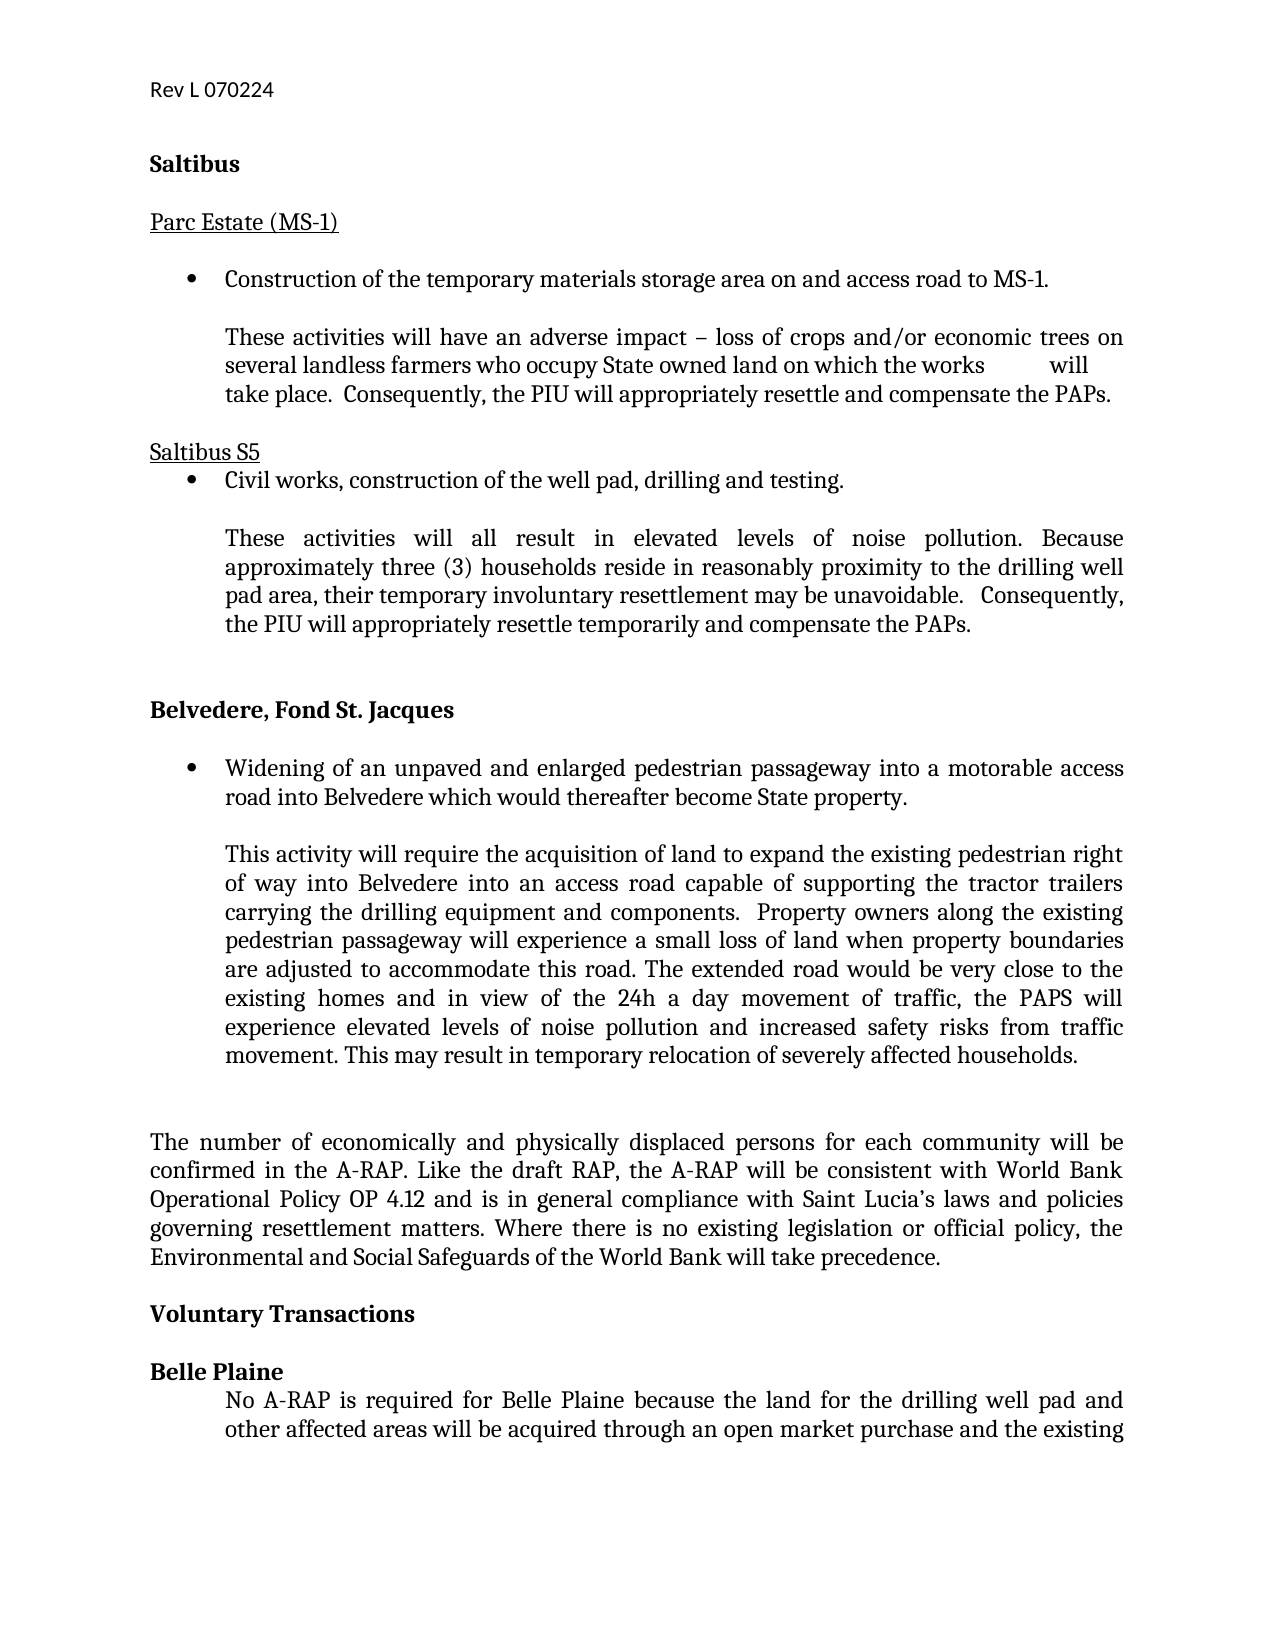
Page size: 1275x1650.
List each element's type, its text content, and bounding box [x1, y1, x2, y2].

list Civil works, construction of the well pad, drilling and testing. [187, 466, 1125, 495]
text Saltibus [150, 150, 1125, 179]
text Voluntary Transactions [150, 1300, 1125, 1329]
text Parc Estate (MS-1) [150, 207, 1125, 236]
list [225, 1386, 1125, 1444]
text This activity will require the acquisition of land to expand the existing pedestrian right of way into Belvedere into an access road capable of supporting the tractor trailers carrying the drilling equipment and components. Property owners along the existing pedestrian passageway will experience a small loss of land when property boundaries are adjusted to accommodate this road. The extended road would be very close to the existing homes and in view of the 24h a day movement of traffic, the PAPS will experience elevated levels of noise pollution and increased safety risks from traffic movement. This may result in temporary relocation of severely affected households. [225, 840, 1125, 1070]
list Widening of an unpaved and enlarged pedestrian passageway into a motorable access road into Belvedere which would thereafter become State property. [187, 754, 1125, 811]
list Construction of the temporary materials storage area on and access road to MS-1. [187, 265, 1125, 294]
text These activities will have an adverse impact – loss of crops and/or economic trees on several landless farmers who occupy State owned land on which the works will take place. Consequently, the PIU will appropriately resettle and compensate the PAPs. [225, 322, 1125, 409]
text Belvedere, Fond St. Jacques [150, 696, 1125, 725]
text These activities will all result in elevated levels of noise pollution. Because approximately three (3) households reside in reasonably proximity to the drilling well pad area, their temporary involuntary resettlement may be unavoidable. Consequently, the PIU will appropriately resettle temporarily and compensate the PAPs. [225, 524, 1125, 639]
text Belle Plaine [150, 1357, 1125, 1386]
text Saltibus S5 [150, 437, 1125, 466]
text The number of economically and physically displaced persons for each community will be confirmed in the A-RAP. Like the draft RAP, the A-RAP will be consistent with World Bank Operational Policy OP 4.12 and is in general compliance with Saint Lucia’s laws and policies governing resettlement matters. Where there is no existing legislation or official policy, the Environmental and Social Safeguards of the World Bank will take precedence. [150, 1127, 1125, 1271]
